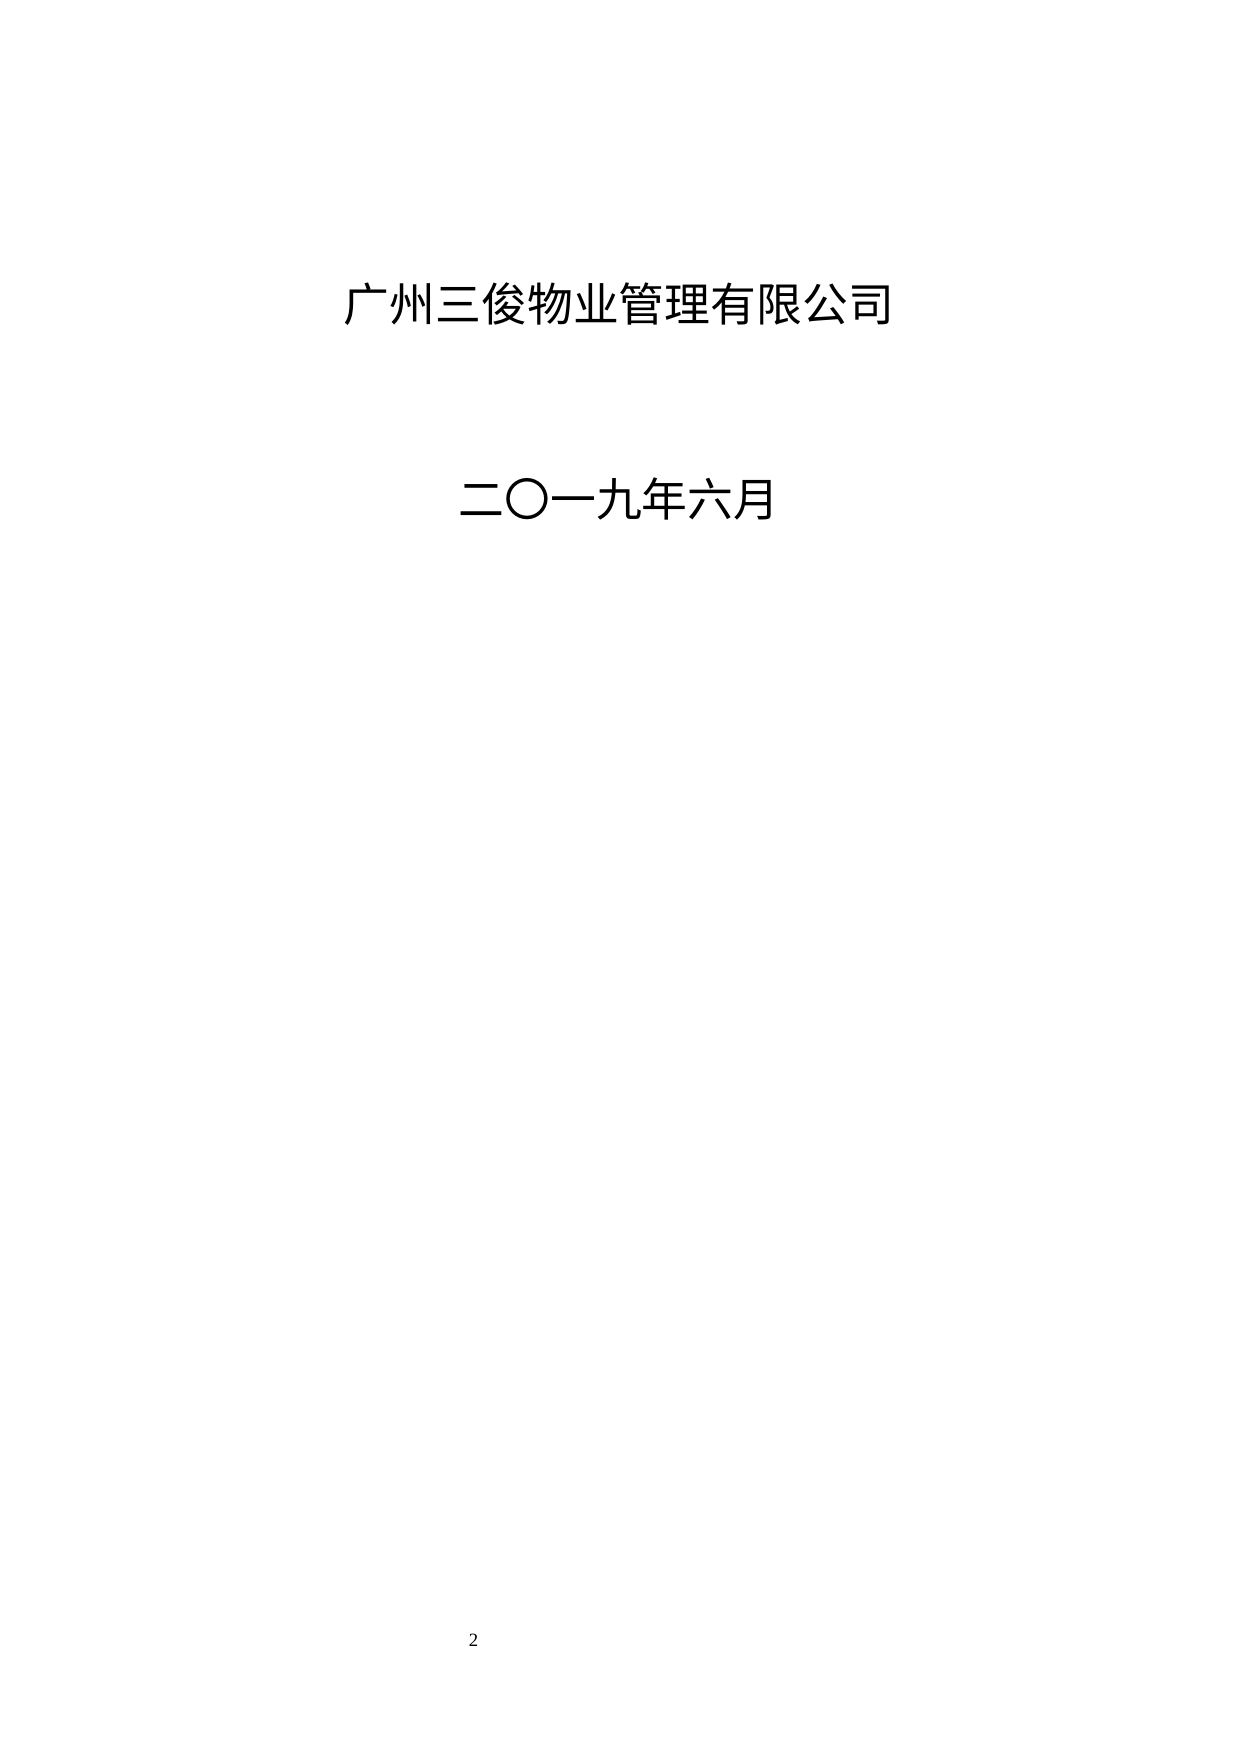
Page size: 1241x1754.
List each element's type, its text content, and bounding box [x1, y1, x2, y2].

text 二〇一九年六月 [169, 447, 1069, 545]
text 广州三俊物业管理有限公司 [169, 252, 1069, 350]
